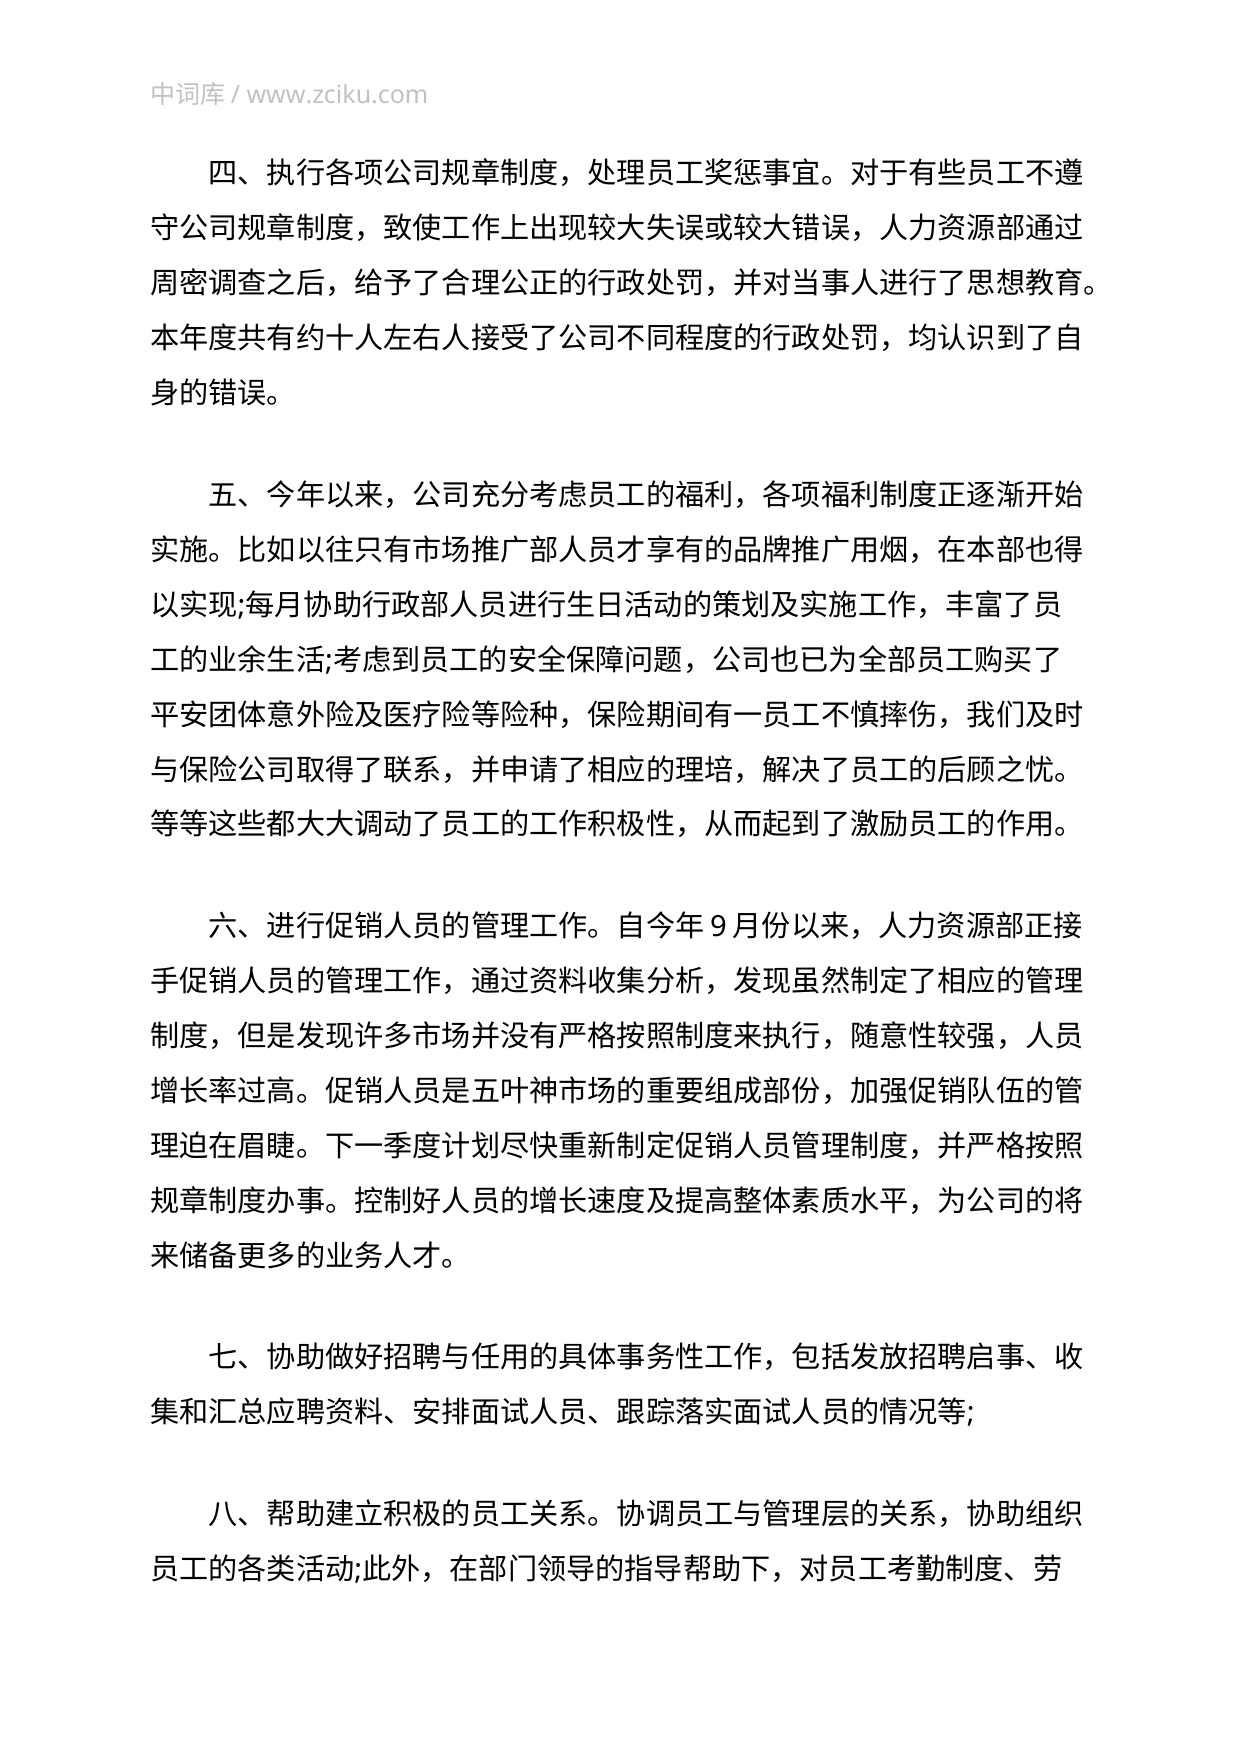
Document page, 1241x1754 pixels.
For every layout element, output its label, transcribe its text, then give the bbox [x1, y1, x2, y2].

text 五、今年以来，公司充分考虑员工的福利，各项福利制度正逐渐开始实施。比如以往只有市场推广部人员才享有的品牌推广用烟，在本部也得以实现;每月协助行政部人员进行生日活动的策划及实施工作，丰富了员工的业余生活;考虑到员工的安全保障问题，公司也已为全部员工购买了平安团体意外险及医疗险等险种，保险期间有一员工不慎摔伤，我们及时与保险公司取得了联系，并申请了相应的理培，解决了员工的后顾之忧。等等这些都大大调动了员工的工作积极性，从而起到了激励员工的作用。 [150, 471, 1090, 843]
text 七、协助做好招聘与任用的具体事务性工作，包括发放招聘启事、收集和汇总应聘资料、安排面试人员、跟踪落实面试人员的情况等; [150, 1334, 1090, 1431]
text 六、进行促销人员的管理工作。自今年9月份以来，人力资源部正接手促销人员的管理工作，通过资料收集分析，发现虽然制定了相应的管理制度，但是发现许多市场并没有严格按照制度来执行，随意性较强，人员增长率过高。促销人员是五叶神市场的重要组成部份，加强促销队伍的管理迫在眉睫。下一季度计划尽快重新制定促销人员管理制度，并严格按照规章制度办事。控制好人员的增长速度及提高整体素质水平，为公司的将来储备更多的业务人才。 [150, 903, 1090, 1274]
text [150, 1491, 1090, 1588]
text 四、执行各项公司规章制度，处理员工奖惩事宜。对于有些员工不遵守公司规章制度，致使工作上出现较大失误或较大错误，人力资源部通过周密调查之后，给予了合理公正的行政处罚，并对当事人进行了思想教育。本年度共有约十人左右人接受了公司不同程度的行政处罚，均认识到了自身的错误。 [150, 150, 1090, 412]
